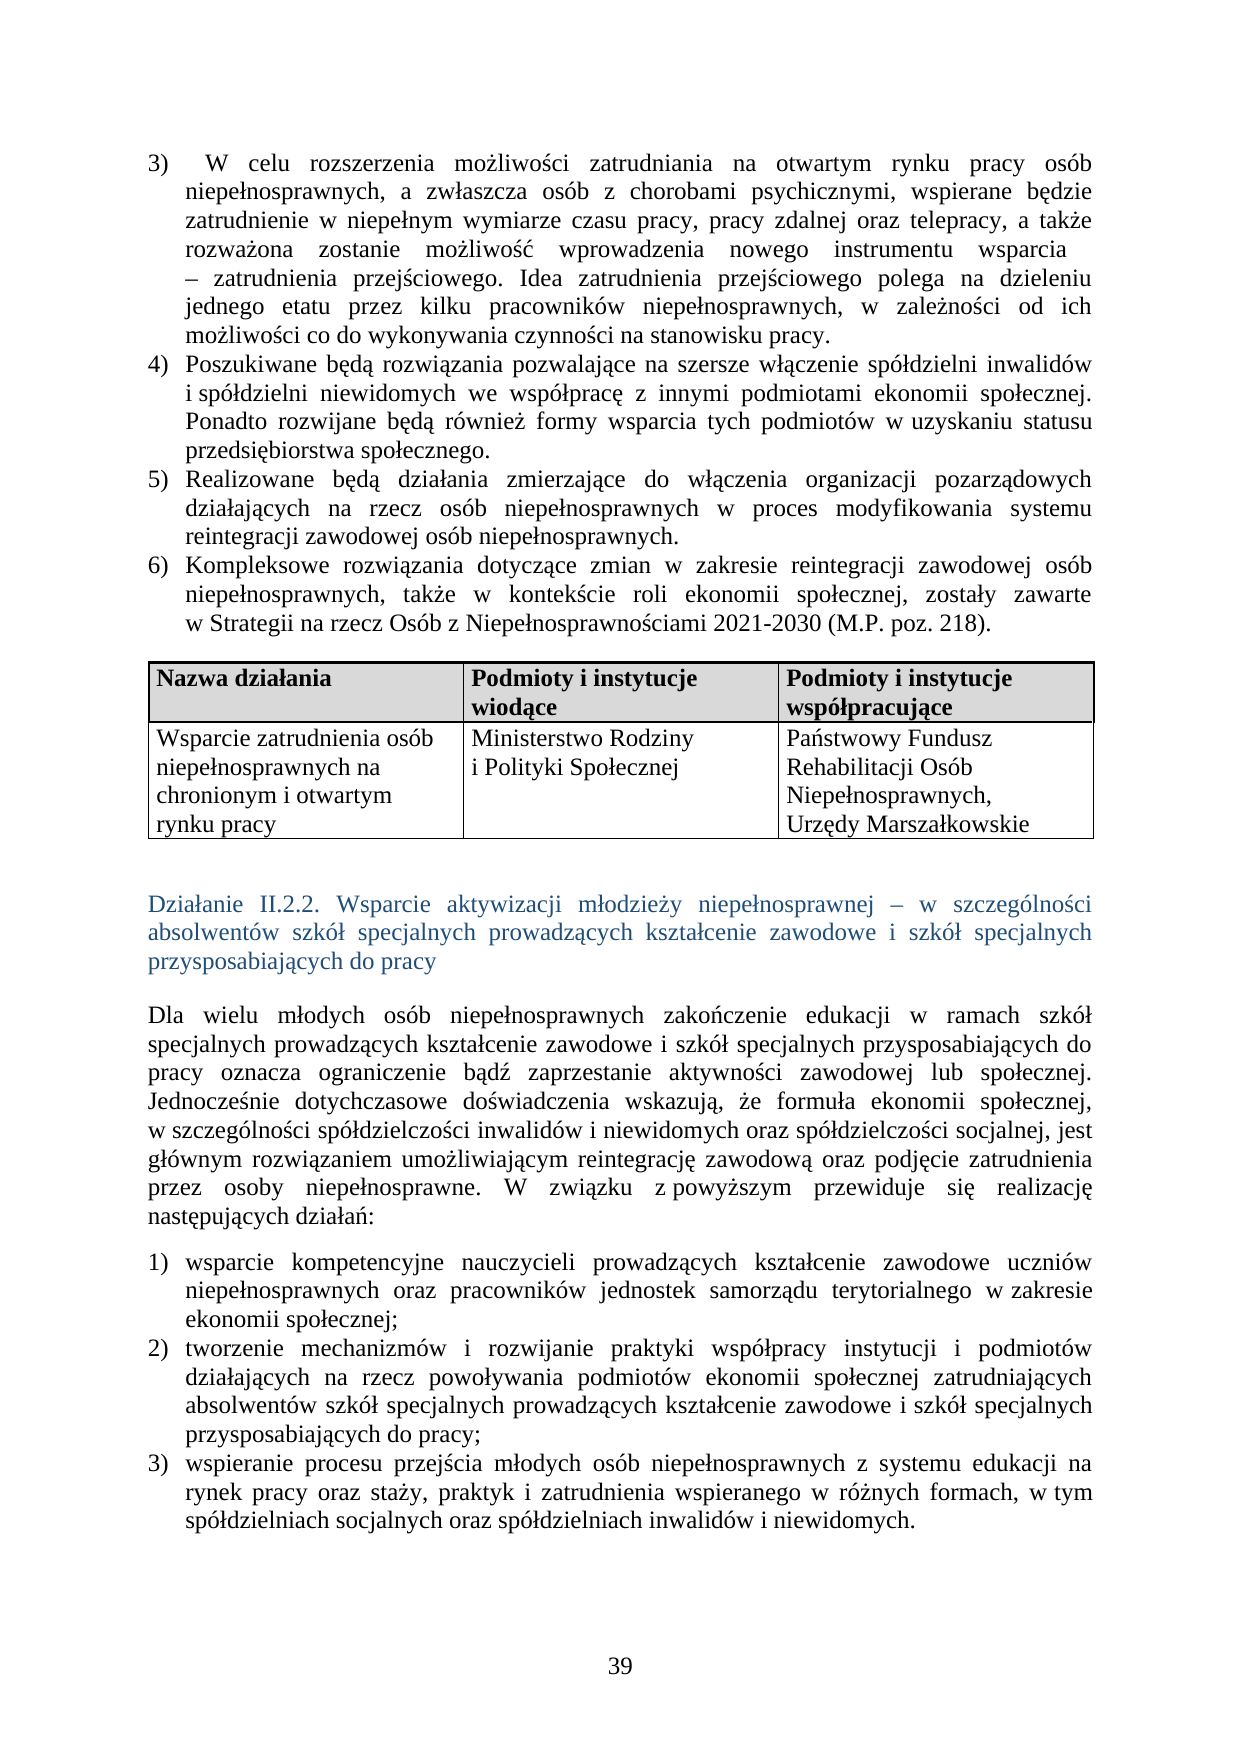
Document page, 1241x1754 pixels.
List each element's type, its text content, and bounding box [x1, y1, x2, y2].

list Realizowane będą działania zmierzające do włączenia organizacji pozarządowych działających na rzecz osób niepełnosprawnych w proces modyfikowania systemu reintegracji zawodowej osób niepełnosprawnych. [148, 464, 1093, 550]
table_header Nazwa działania [150, 664, 463, 721]
table_cell Wsparcie zatrudnienia osób niepełnosprawnych na chronionym i otwartym rynku pracy [149, 723, 463, 838]
table_cell Ministerstwo Rodziny i Polityki Społecznej [464, 723, 778, 838]
subtitle Działanie II.2.2. Wsparcie aktywizacji młodzieży niepełnosprawnej – w szczególności absolwentów szkół specjalnych prowadzących kształcenie zawodowe i szkół specjalnych przysposabiających do pracy [148, 889, 1093, 975]
list Poszukiwane będą rozwiązania pozwalające na szersze włączenie spółdzielni inwalidów i spółdzielni niewidomych we współpracę z innymi podmiotami ekonomii społecznej. Ponadto rozwijane będą również formy wsparcia tych podmiotów w uzyskaniu statusu przedsiębiorstwa społecznego. [148, 349, 1093, 464]
list tworzenie mechanizmów i rozwijanie praktyki współpracy instytucji i podmiotów działających na rzecz powoływania podmiotów ekonomii społecznej zatrudniających absolwentów szkół specjalnych prowadzących kształcenie zawodowe i szkół specjalnych przysposabiających do pracy; [148, 1333, 1093, 1448]
list Kompleksowe rozwiązania dotyczące zmian w zakresie reintegracji zawodowej osób niepełnosprawnych, także w kontekście roli ekonomii społecznej, zostały zawarte w Strategii na rzecz Osób z Niepełnosprawnościami 2021-2030 (M.P. poz. 218). [148, 550, 1093, 636]
list W celu rozszerzenia możliwości zatrudniania na otwartym rynku pracy osób niepełnosprawnych, a zwłaszcza osób z chorobami psychicznymi, wspierane będzie zatrudnienie w niepełnym wymiarze czasu pracy, pracy zdalnej oraz telepracy, a także rozważona zostanie możliwość wprowadzenia nowego instrumentu wsparcia – zatrudnienia przejściowego. Idea zatrudnienia przejściowego polega na dzieleniu jednego etatu przez kilku pracowników niepełnosprawnych, w zależności od ich możliwości co do wykonywania czynności na stanowisku pracy. [148, 148, 1093, 349]
list wspieranie procesu przejścia młodych osób niepełnosprawnych z systemu edukacji na rynek pracy oraz staży, praktyk i zatrudnienia wspieranego w różnych formach, w tym spółdzielniach socjalnych oraz spółdzielniach inwalidów i niewidomych. [148, 1448, 1093, 1534]
list wsparcie kompetencyjne nauczycieli prowadzących kształcenie zawodowe uczniów niepełnosprawnych oraz pracowników jednostek samorządu terytorialnego w zakresie ekonomii społecznej; [148, 1247, 1093, 1333]
text Dla wielu młodych osób niepełnosprawnych zakończenie edukacji w ramach szkół specjalnych prowadzących kształcenie zawodowe i szkół specjalnych przysposabiających do pracy oznacza ograniczenie bądź zaprzestanie aktywności zawodowej lub społecznej. Jednocześnie dotychczasowe doświadczenia wskazują, że formuła ekonomii społecznej, w szczególności spółdzielczości inwalidów i niewidomych oraz spółdzielczości socjalnej, jest głównym rozwiązaniem umożliwiającym reintegrację zawodową oraz podjęcie zatrudnienia przez osoby niepełnosprawne. W związku z powyższym przewiduje się realizację następujących działań: [148, 1000, 1093, 1230]
table_header Podmioty i instytucje współpracujące [779, 664, 1093, 721]
table_header Podmioty i instytucje wiodące [464, 664, 778, 721]
table_cell Państwowy Fundusz Rehabilitacji Osób Niepełnosprawnych, Urzędy Marszałkowskie [779, 721, 1093, 838]
